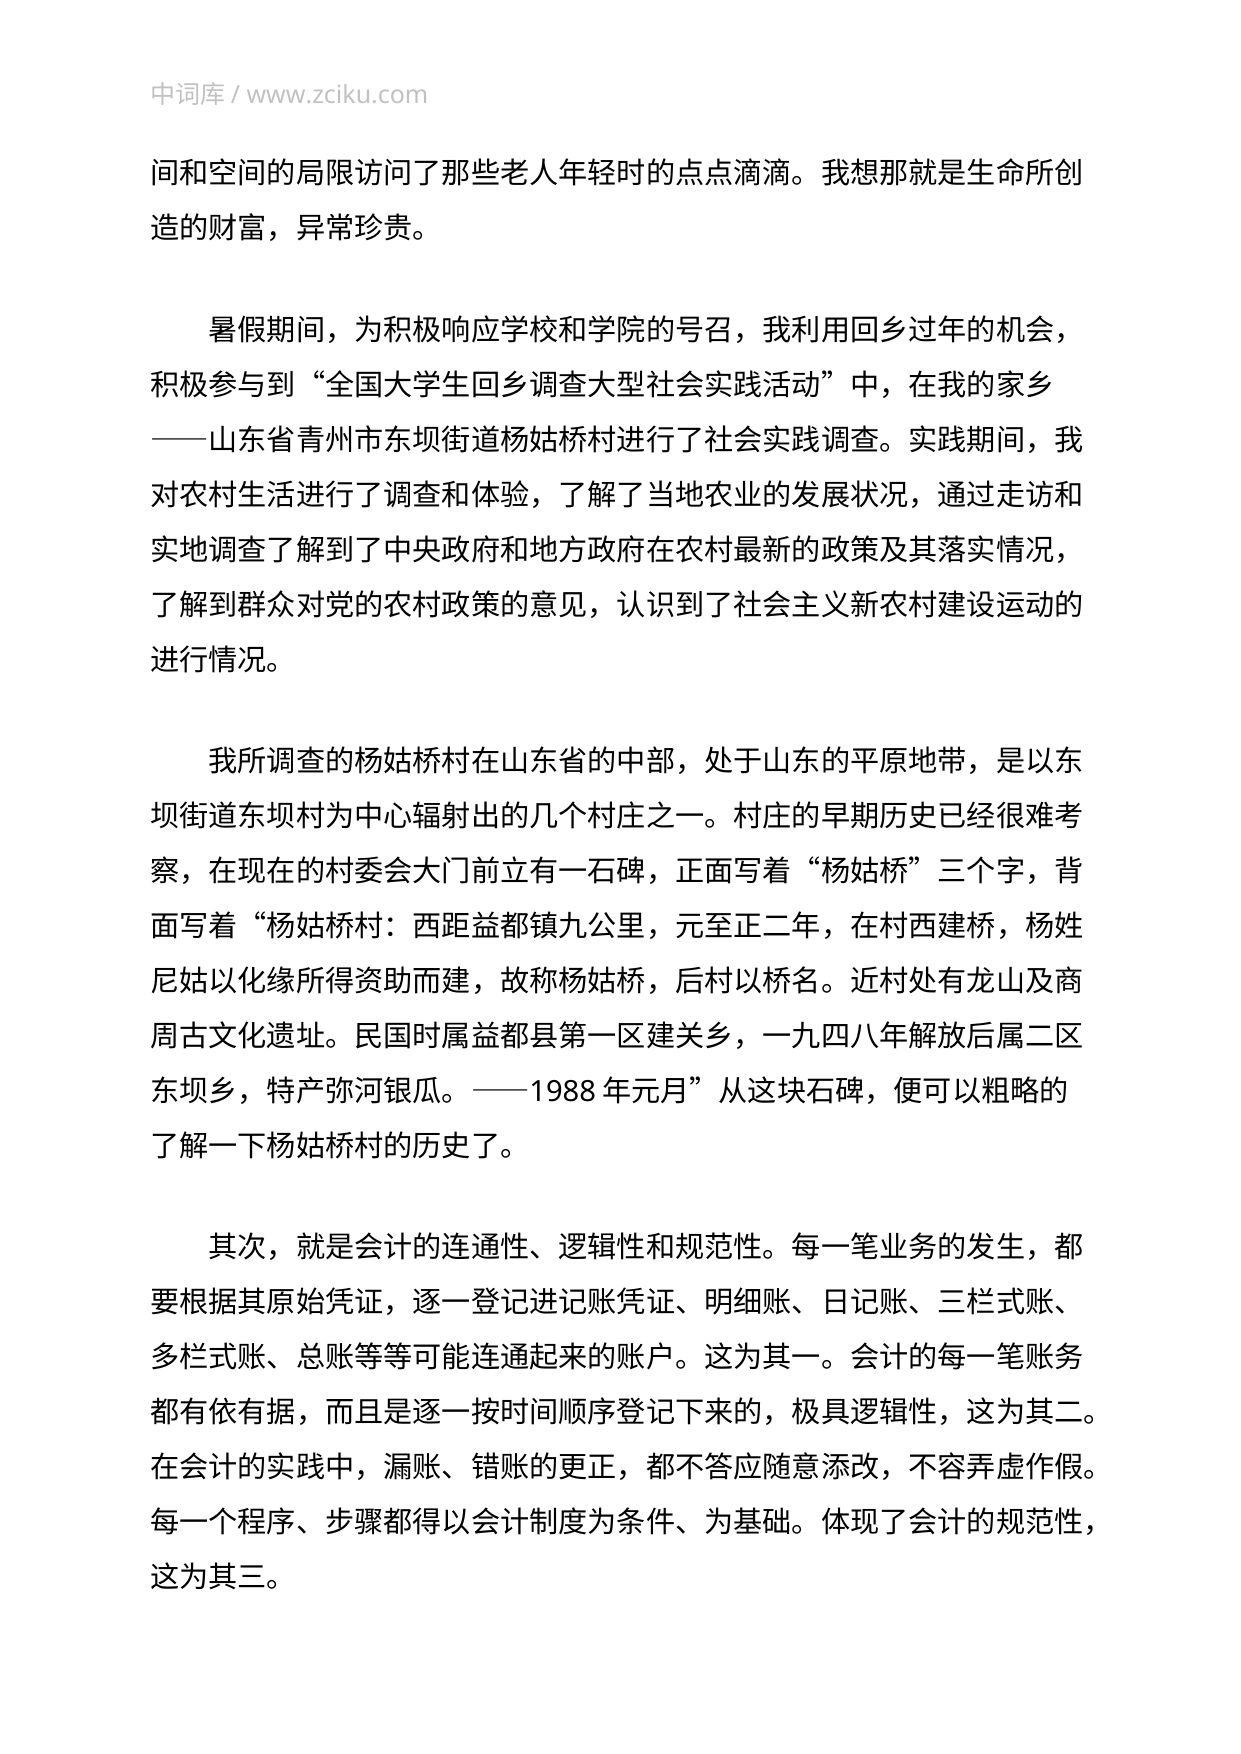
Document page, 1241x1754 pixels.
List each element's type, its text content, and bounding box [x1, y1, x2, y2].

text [150, 150, 1090, 247]
text 暑假期间，为积极响应学校和学院的号召，我利用回乡过年的机会，积极参与到“全国大学生回乡调查大型社会实践活动”中，在我的家乡——山东省青州市东坝街道杨姑桥村进行了社会实践调查。实践期间，我对农村生活进行了调查和体验，了解了当地农业的发展状况，通过走访和实地调查了解到了中央政府和地方政府在农村最新的政策及其落实情况，了解到群众对党的农村政策的意见，认识到了社会主义新农村建设运动的进行情况。 [150, 307, 1090, 678]
text 其次，就是会计的连通性、逻辑性和规范性。每一笔业务的发生，都要根据其原始凭证，逐一登记进记账凭证、明细账、日记账、三栏式账、多栏式账、总账等等可能连通起来的账户。这为其一。会计的每一笔账务都有依有据，而且是逐一按时间顺序登记下来的，极具逻辑性，这为其二。在会计的实践中，漏账、错账的更正，都不答应随意添改，不容弄虚作假。每一个程序、步骤都得以会计制度为条件、为基础。体现了会计的规范性，这为其三。 [150, 1224, 1090, 1596]
text 我所调查的杨姑桥村在山东省的中部，处于山东的平原地带，是以东坝街道东坝村为中心辐射出的几个村庄之一。村庄的早期历史已经很难考察，在现在的村委会大门前立有一石碑，正面写着“杨姑桥”三个字，背面写着“杨姑桥村：西距益都镇九公里，元至正二年，在村西建桥，杨姓尼姑以化缘所得资助而建，故称杨姑桥，后村以桥名。近村处有龙山及商周古文化遗址。民国时属益都县第一区建关乡，一九四八年解放后属二区东坝乡，特产弥河银瓜。——1988年元月”从这块石碑，便可以粗略的了解一下杨姑桥村的历史了。 [150, 738, 1090, 1164]
